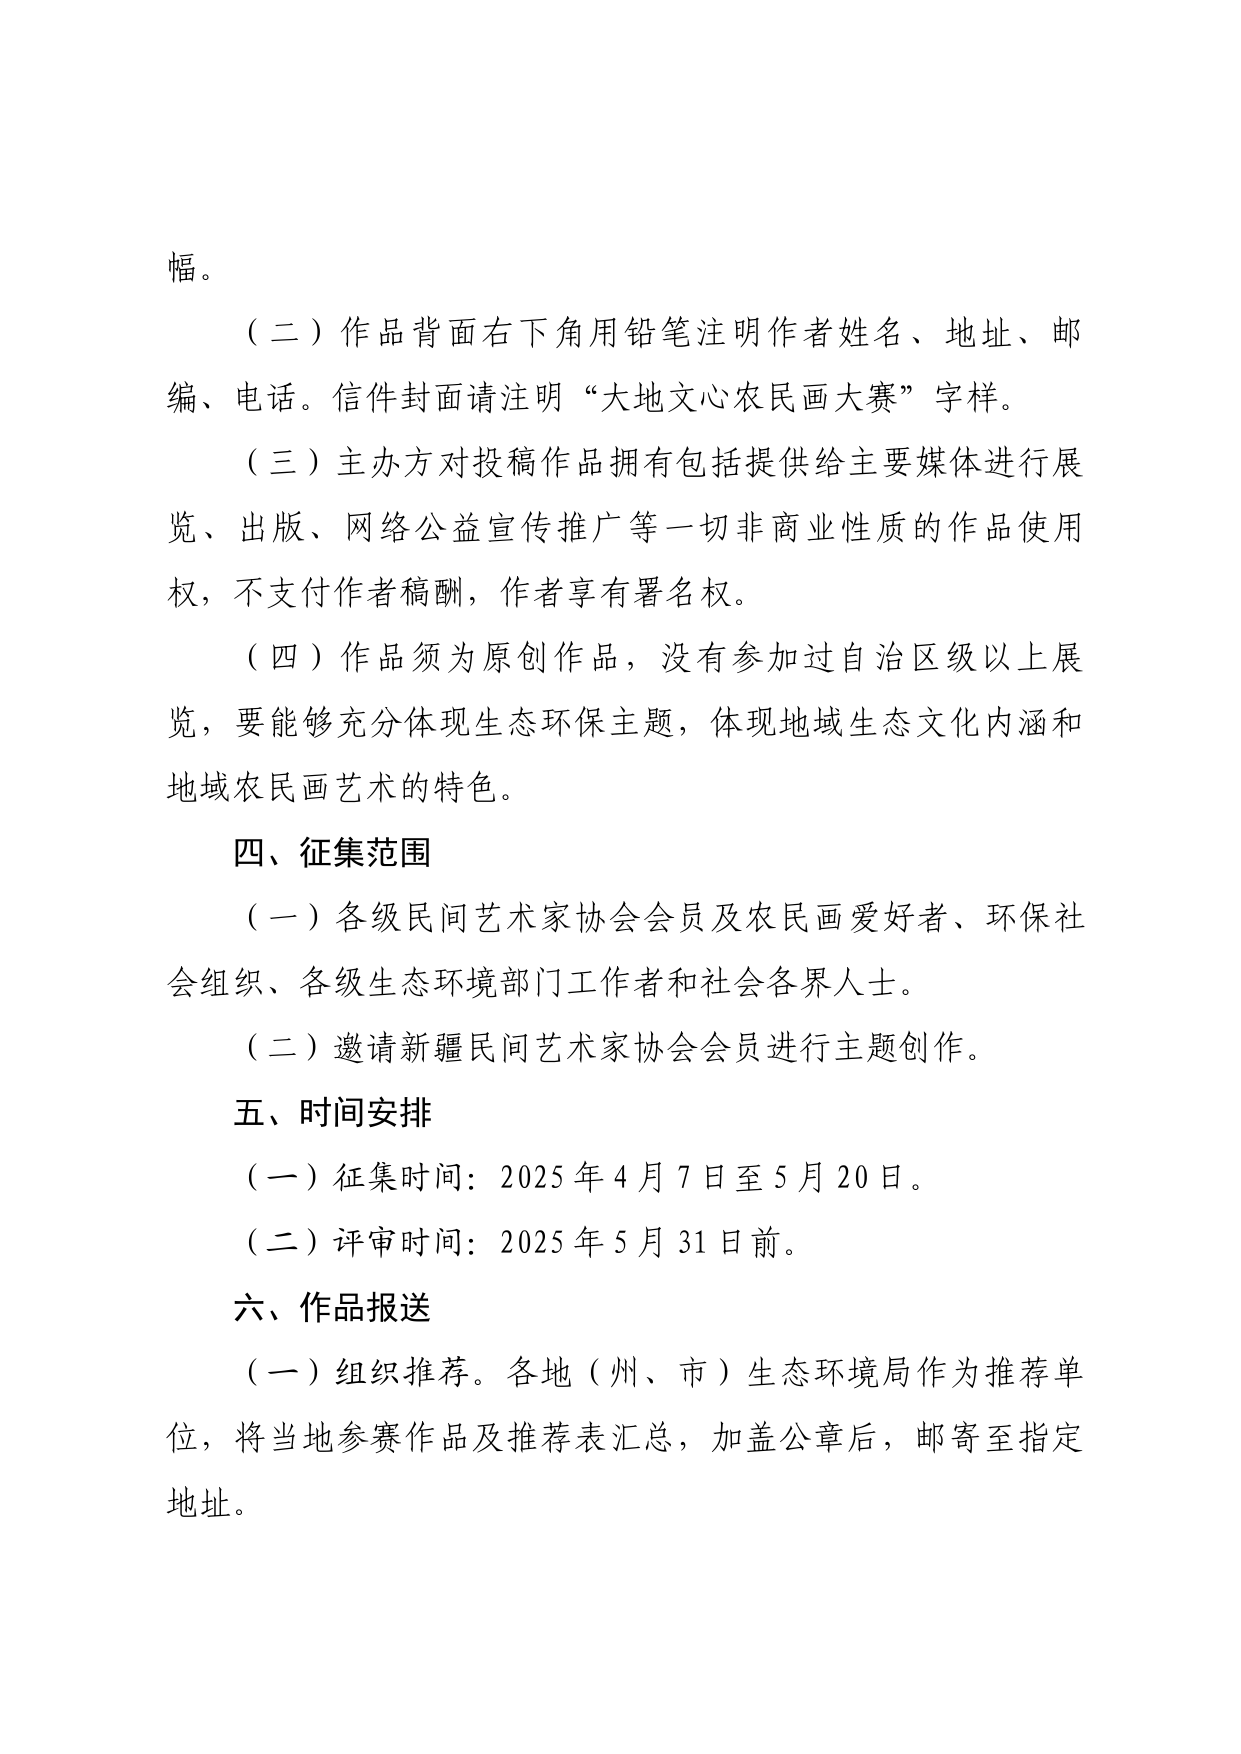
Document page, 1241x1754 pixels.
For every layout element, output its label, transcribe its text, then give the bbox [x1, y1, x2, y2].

text 六、作品报送 [165, 1273, 1087, 1338]
text （二）邀请新疆民间艺术家协会会员进行主题创作。 [165, 1013, 1087, 1078]
list （三）主办方对投稿作品拥有包括提供给主要媒体进行展览、出版、网络公益宣传推广等一切非商业性质的作品使用权，不支付作者稿酬，作者享有署名权。 [165, 428, 1087, 623]
list （四）作品须为原创作品，没有参加过自治区级以上展览，要能够充分体现生态环保主题，体现地域生态文化内涵和地域农民画艺术的特色。 [165, 623, 1087, 818]
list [165, 233, 1087, 298]
text （二）评审时间：2025年5月31日前。 [165, 1208, 1087, 1273]
text 四、征集范围 [165, 818, 1087, 883]
text 五、时间安排 [165, 1078, 1087, 1143]
text （一）组织推荐。各地（州、市）生态环境局作为推荐单位，将当地参赛作品及推荐表汇总，加盖公章后，邮寄至指定地址。 [165, 1338, 1087, 1533]
list （二）作品背面右下角用铅笔注明作者姓名、地址、邮编、电话。信件封面请注明“大地文心农民画大赛”字样。 [165, 298, 1087, 428]
text （一）征集时间：2025年4月7日至5月20日。 [165, 1143, 1087, 1208]
text （一）各级民间艺术家协会会员及农民画爱好者、环保社会组织、各级生态环境部门工作者和社会各界人士。 [165, 883, 1087, 1013]
